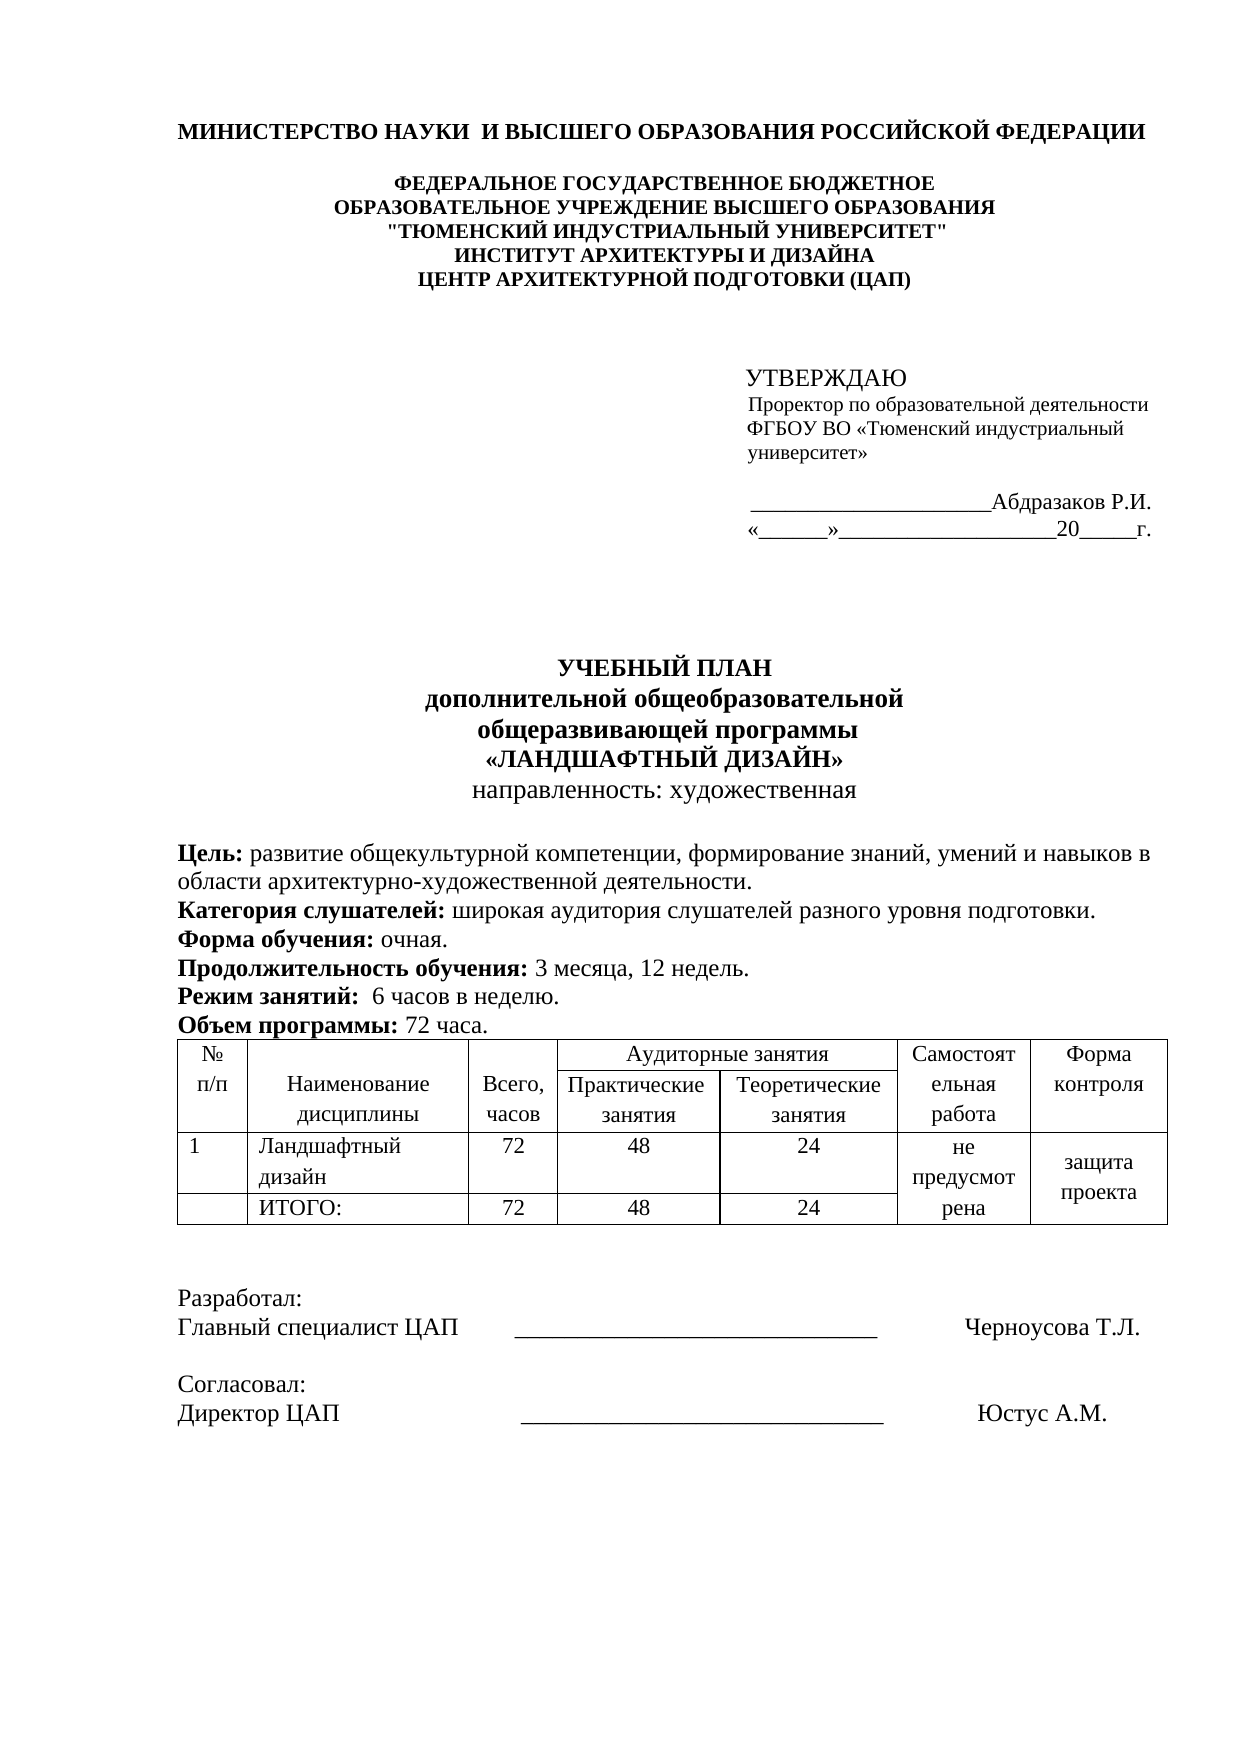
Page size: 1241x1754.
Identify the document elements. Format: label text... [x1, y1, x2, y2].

text УЧЕБНЫЙ ПЛАН [177, 653, 1152, 682]
text ИНСТИТУТ АРХИТЕКТУРЫ И ДИЗАЙНА [177, 243, 1152, 267]
text Проректор по образовательной деятельности [177, 392, 1152, 416]
table_cell 72 [469, 1133, 557, 1193]
text Объем программы: 72 часа. [177, 1010, 1152, 1039]
table_header Наименование дисциплины [248, 1040, 468, 1132]
text Продолжительность обучения: 3 месяца, 12 недель. [177, 953, 1152, 981]
table_header Самостоятельная работа [898, 1040, 1030, 1132]
table_cell Теоретические занятия [721, 1071, 897, 1132]
table_header Аудиторные занятия [558, 1040, 897, 1070]
table_cell 1 [178, 1133, 247, 1193]
text университет» [177, 440, 1152, 464]
text общеразвивающей программы [177, 713, 1152, 744]
text ЦЕНТР АРХИТЕКТУРНОЙ ПОДГОТОВКИ (ЦАП) [177, 267, 1152, 291]
text ОБРАЗОВАТЕЛЬНОЕ УЧРЕЖДЕНИЕ ВЫСШЕГО ОБРАЗОВАНИЯ [177, 195, 1152, 219]
text направленность: художественная [177, 773, 1152, 804]
text Категория слушателей: широкая аудитория слушателей разного уровня подготовки. [177, 895, 1152, 924]
text Директор ЦАП _____________________________ Юстус А.М. [177, 1398, 1152, 1427]
table_header Форма контроля [1031, 1040, 1167, 1132]
text МИНИСТЕРСТВО НАУКИ И ВЫСШЕГО ОБРАЗОВАНИЯ РОССИЙСКОЙ ФЕДЕРАЦИИ [177, 118, 1146, 144]
table_cell ИТОГО: [248, 1194, 468, 1224]
text Режим занятий: 6 часов в неделю. [177, 981, 1152, 1010]
text УТВЕРЖДАЮ [177, 363, 1152, 392]
table_header № п/п [178, 1040, 247, 1132]
table_cell 24 [721, 1194, 897, 1224]
table_cell 48 [558, 1194, 719, 1224]
text Главный специалист ЦАП _____________________________ Черноусова Т.Л. [177, 1312, 1152, 1340]
table_cell не предусмотрена [898, 1133, 1030, 1224]
text "ТЮМЕНСКИЙ ИНДУСТРИАЛЬНЫЙ УНИВЕРСИТЕТ" [177, 219, 1152, 243]
text Форма обучения: очная. [177, 924, 1152, 953]
table_cell 24 [721, 1133, 897, 1193]
text Согласовал: [177, 1369, 1152, 1398]
table_cell 72 [469, 1194, 557, 1224]
table_cell 48 [558, 1133, 719, 1193]
text _____________________Абдразаков Р.И. «______»___________________20_____г. [177, 488, 1152, 541]
table_cell [178, 1194, 247, 1224]
text ФГБОУ ВО «Тюменский индустриальный [177, 416, 1152, 440]
text Цель: развитие общекультурной компетенции, формирование знаний, умений и навыков в области архитектурно-художественной деятельности. [177, 838, 1152, 895]
table_cell защита проекта [1031, 1133, 1167, 1224]
table_cell Ландшафтный дизайн [248, 1133, 468, 1193]
text ФЕДЕРАЛЬНОЕ ГОСУДАРСТВЕННОЕ БЮДЖЕТНОЕ [177, 171, 1152, 195]
text Разработал: [177, 1283, 1152, 1312]
table_header Всего, часов [469, 1040, 557, 1132]
text «ЛАНДШАФТНЫЙ ДИЗАЙН» [177, 744, 1152, 773]
table_cell Практические занятия [558, 1071, 719, 1132]
text дополнительной общеобразовательной [177, 682, 1152, 713]
